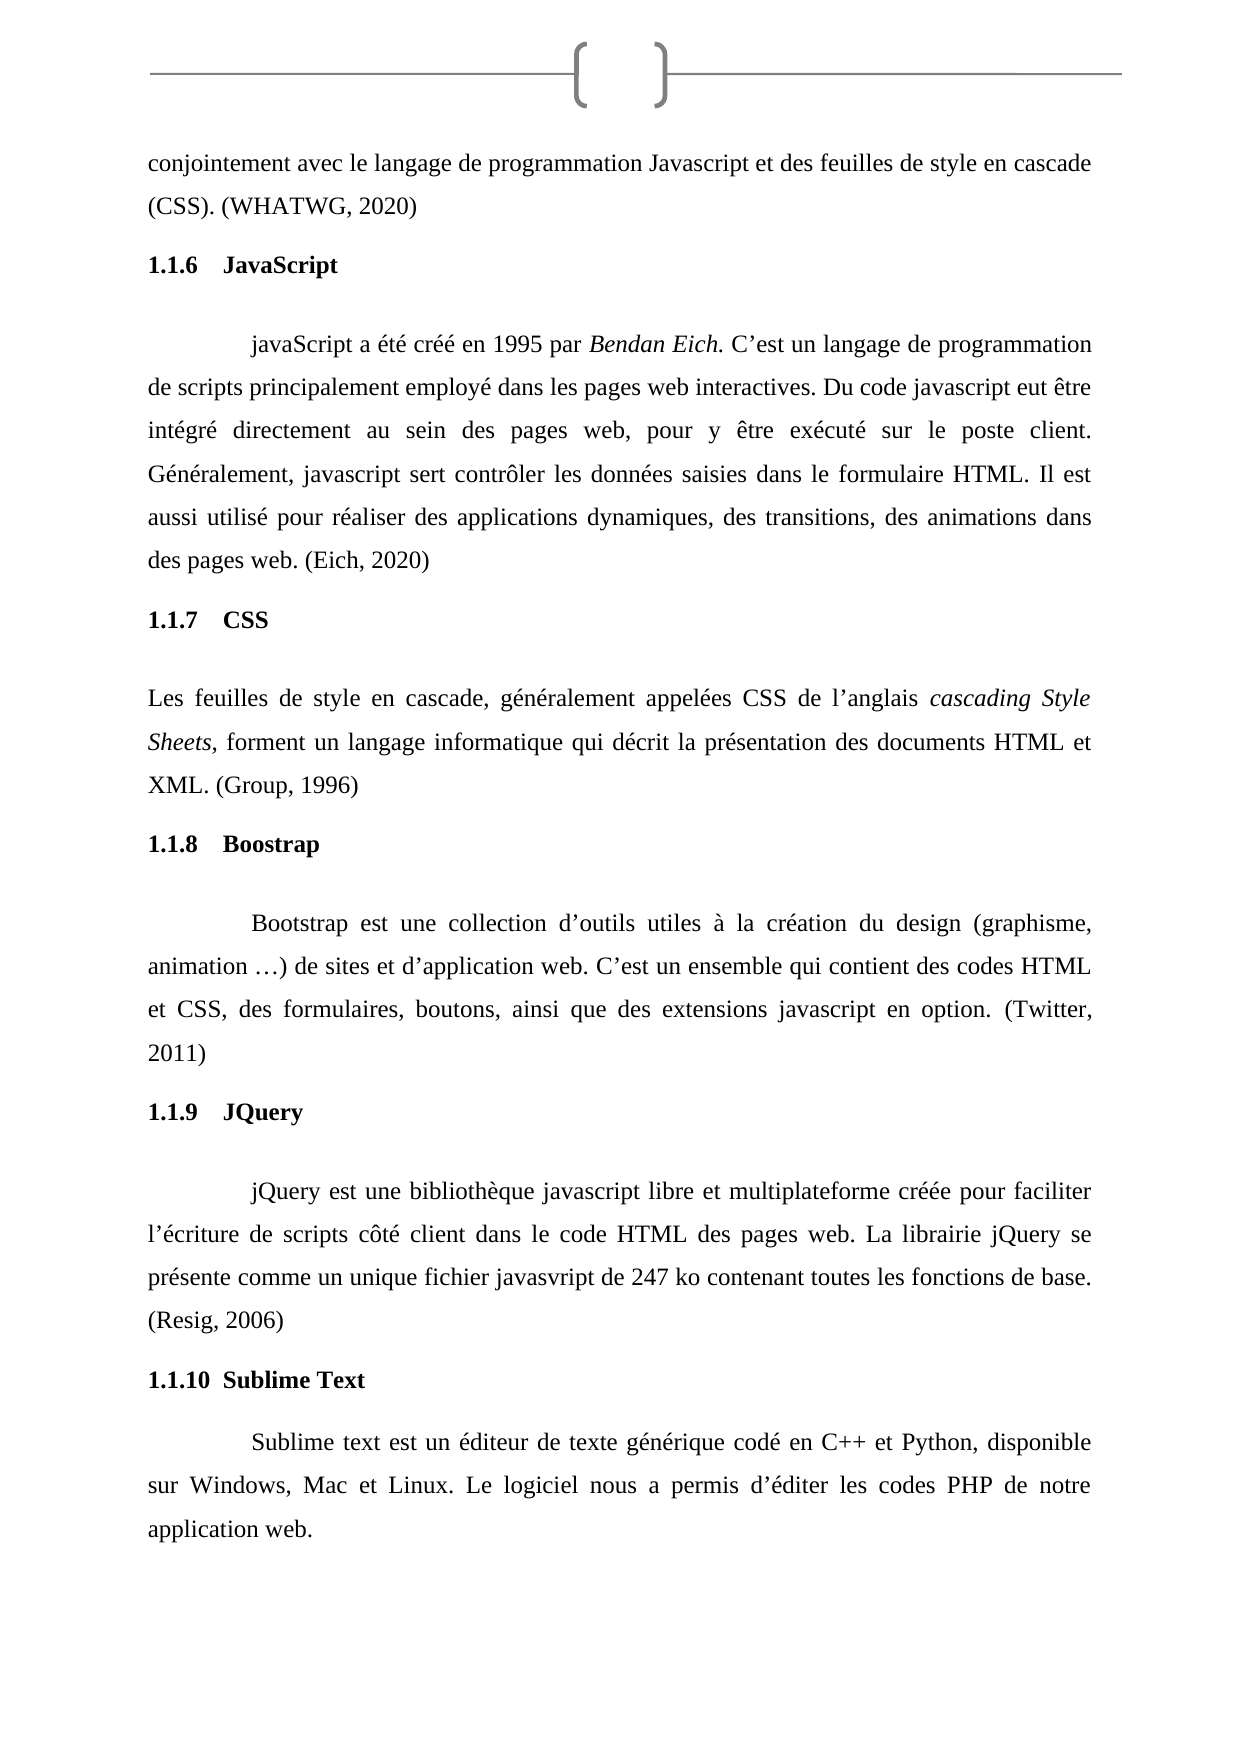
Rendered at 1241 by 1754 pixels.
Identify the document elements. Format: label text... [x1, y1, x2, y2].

subtitle CSS [148, 605, 1093, 633]
list Sublime text est un éditeur de texte générique codé en C++ et Python, disponible sur Windows, Mac et Linux. Le logiciel nous a permis d’éditer les codes PHP de notre application web. [148, 1427, 1093, 1542]
subtitle Sublime Text [148, 1365, 1093, 1394]
subtitle JavaScript [148, 251, 1093, 279]
text jQuery est une bibliothèque javascript libre et multiplateforme créée pour faciliter l’écriture de scripts côté client dans le code HTML des pages web. La librairie jQuery se présente comme un unique fichier javasvript de 247 ko contenant toutes les fonctions de base. [148, 1176, 1093, 1334]
text javaScript a été créé en 1995 par Bendan Eich. C’est un langage de programmation de scripts principalement employé dans les pages web interactives. Du code javascript eut être intégré directement au sein des pages web, pour y être exécuté sur le poste client. Généralement, javascript sert contrôler les données saisies dans le formulaire HTML. Il est aussi utilisé pour réaliser des applications dynamiques, des transitions, des animations dans des pages web. [148, 329, 1093, 574]
text Bootstrap est une collection d’outils utiles à la création du design (graphisme, animation …) de sites et d’application web. C’est un ensemble qui contient des codes HTML et CSS, des formulaires, boutons, ainsi que des extensions javascript en option. [148, 908, 1093, 1066]
subtitle JQuery [148, 1097, 1093, 1126]
subtitle Boostrap [148, 829, 1093, 858]
text Les feuilles de style en cascade, généralement appelées CSS de l’anglais cascading Style Sheets, forment un langage informatique qui décrit la présentation des documents HTML et XML. [148, 683, 1093, 798]
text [148, 148, 1093, 219]
